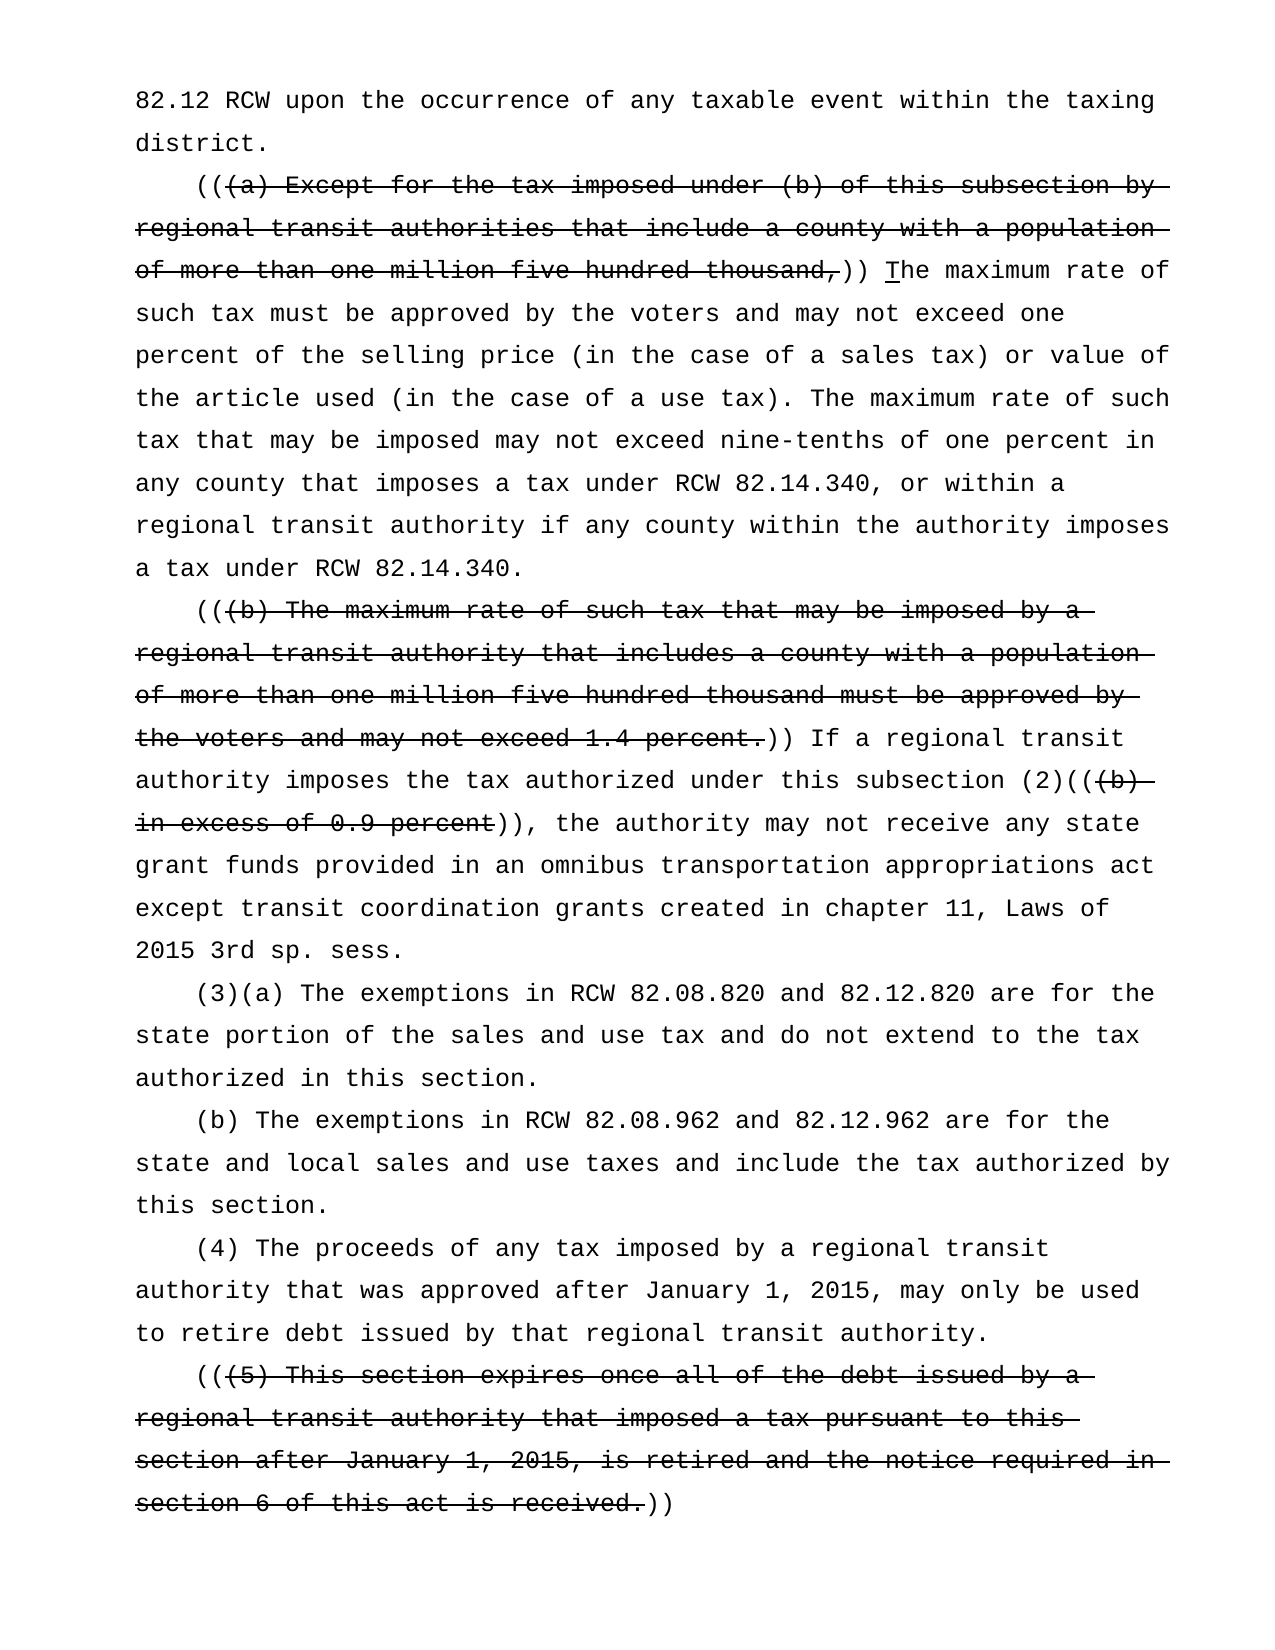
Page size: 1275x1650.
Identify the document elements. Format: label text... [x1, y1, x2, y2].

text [135, 75, 1170, 160]
text (4) The proceeds of any tax imposed by a regional transit authority that was approved after January 1, 2015, may only be used to retire debt issued by that regional transit authority. [135, 1222, 1170, 1350]
text (((5) This section expires once all of the debt issued by a regional transit authority that imposed a tax pursuant to this section after January 1, 2015, is retired and the notice required in section 6 of this act is received.)) [135, 1463, 1170, 1520]
text (((5) This section expires once all of the debt issued by a regional transit authority that imposed a tax pursuant to this section after January 1, 2015, is retired and the notice required in section 6 of this act is received.)) [135, 1350, 1170, 1461]
text (((b) The maximum rate of such tax that may be imposed by a regional transit authority that includes a county with a population of more than one million five hundred thousand must be approved by the voters and may not exceed 1.4 percent.)) If a regional transit authority imposes the tax authorized under this subsection (2)(((b) in excess of 0.9 percent)), the authority may not receive any state grant funds provided in an omnibus transportation appropriations act except transit coordination grants created in chapter 11, Laws of 2015 3rd sp. sess. [135, 585, 1170, 967]
text (3)(a) The exemptions in RCW 82.08.820 and 82.12.820 are for the state portion of the sales and use tax and do not extend to the tax authorized in this section. [135, 967, 1170, 1095]
text (b) The exemptions in RCW 82.08.962 and 82.12.962 are for the state and local sales and use taxes and include the tax authorized by this section. [135, 1095, 1170, 1222]
text (((a) Except for the tax imposed under (b) of this subsection by regional transit authorities that include a county with a population of more than one million five hundred thousand,)) The maximum rate of such tax must be approved by the voters and may not exceed one percent of the selling price (in the case of a sales tax) or value of the article used (in the case of a use tax). The maximum rate of such tax that may be imposed may not exceed nine-tenths of one percent in any county that imposes a tax under RCW 82.14.340, or within a regional transit authority if any county within the authority imposes a tax under RCW 82.14.340. [135, 160, 1170, 229]
text (((a) Except for the tax imposed under (b) of this subsection by regional transit authorities that include a county with a population of more than one million five hundred thousand,)) The maximum rate of such tax must be approved by the voters and may not exceed one percent of the selling price (in the case of a sales tax) or value of the article used (in the case of a use tax). The maximum rate of such tax that may be imposed may not exceed nine-tenths of one percent in any county that imposes a tax under RCW 82.14.340, or within a regional transit authority if any county within the authority imposes a tax under RCW 82.14.340. [135, 231, 1170, 585]
